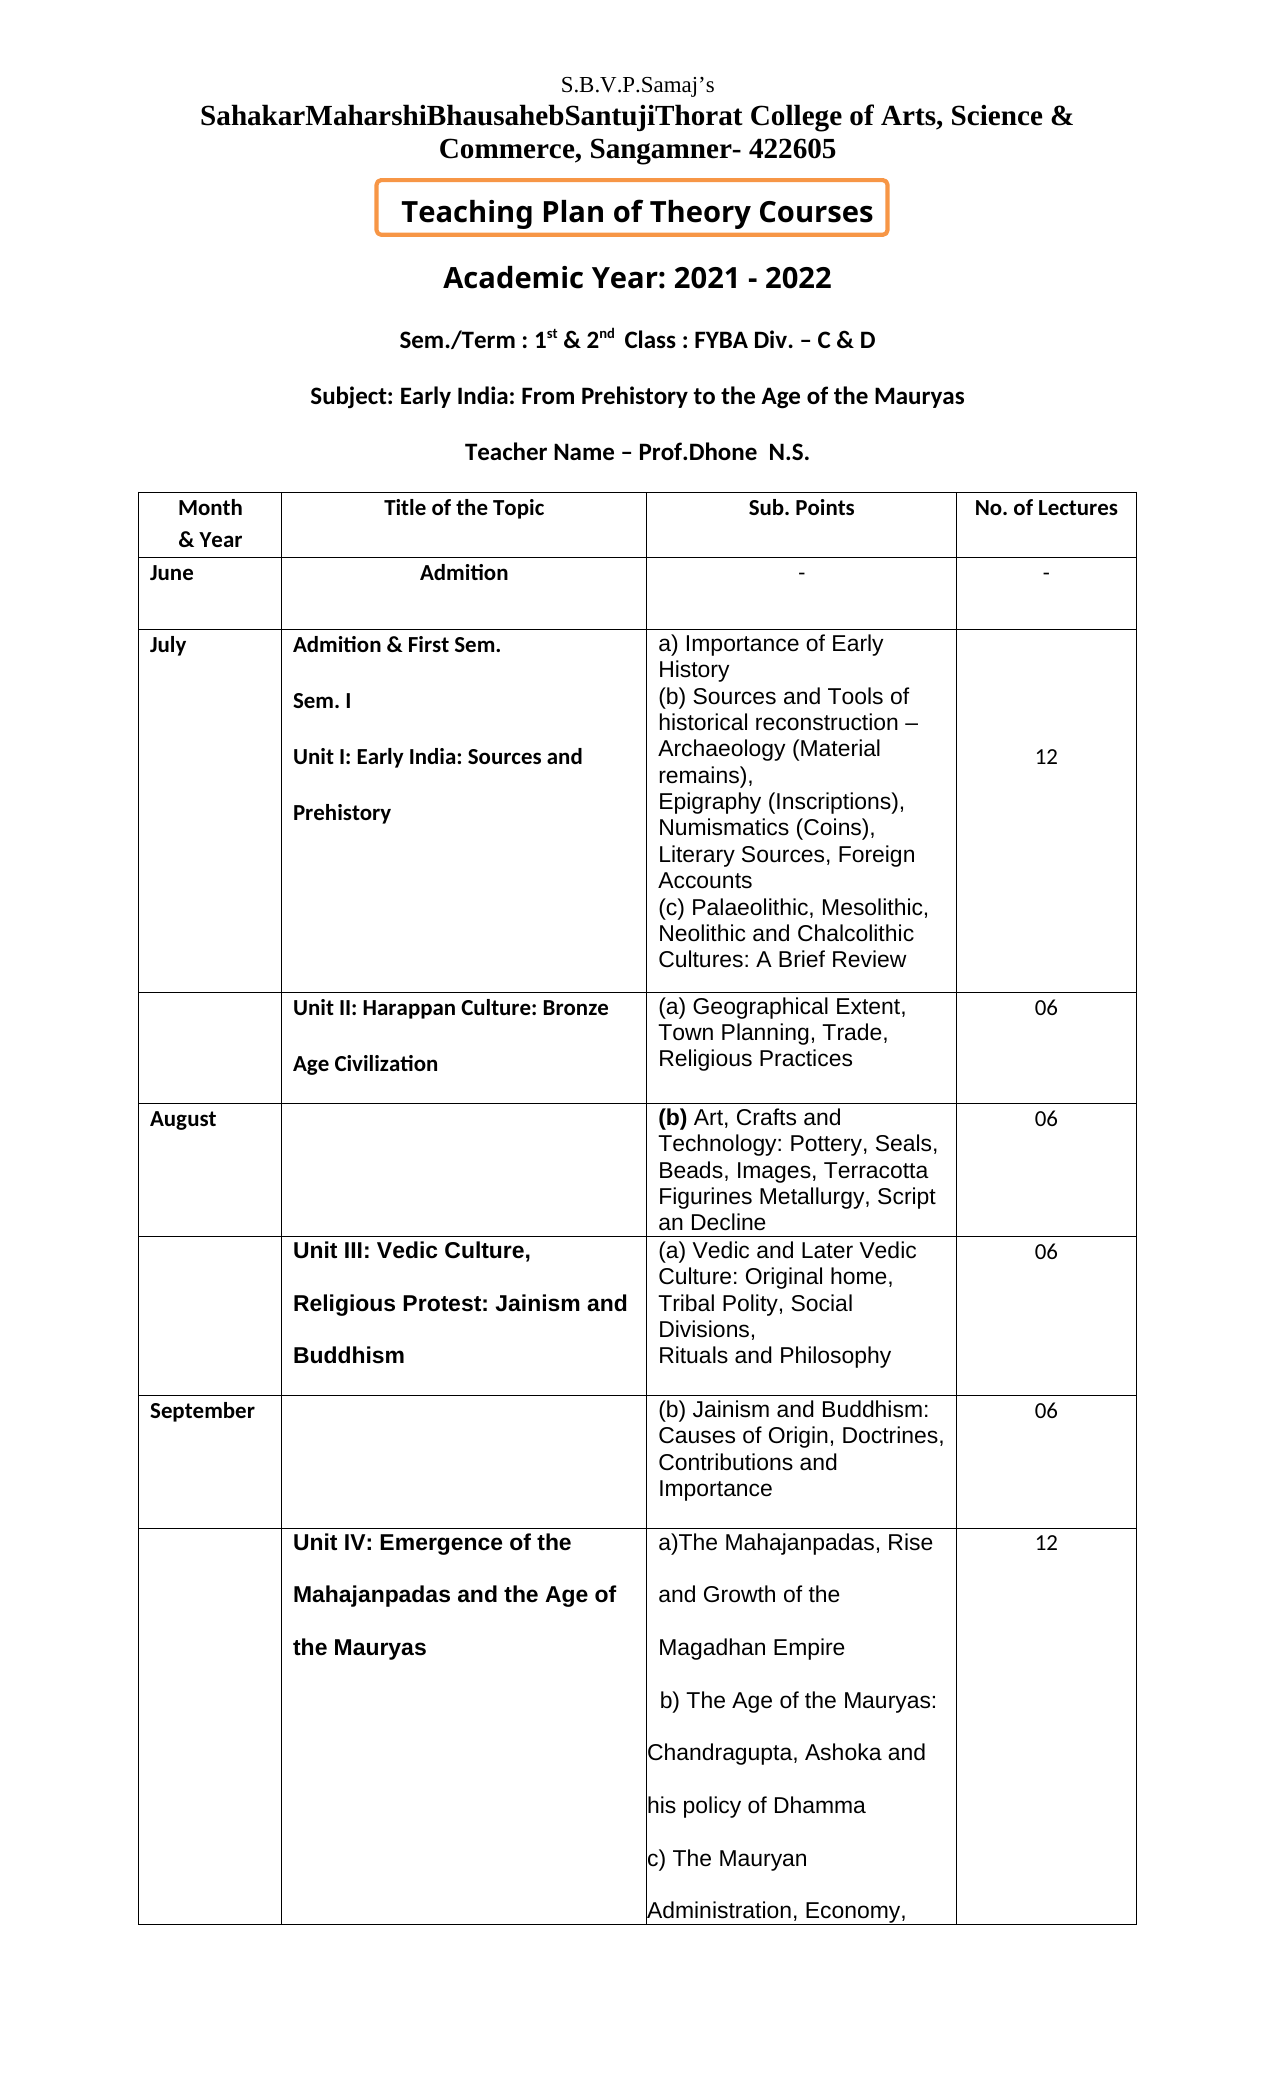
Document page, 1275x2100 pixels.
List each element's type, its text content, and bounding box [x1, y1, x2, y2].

table_cell [139, 993, 281, 1103]
text Academic Year: 2021 - 2022 [150, 258, 1125, 297]
table_cell July [139, 630, 281, 992]
table_cell [139, 1529, 281, 1924]
table_header No. of Lectures [957, 493, 1136, 557]
table_cell [282, 1396, 646, 1527]
text Teaching Plan of Theory Courses [150, 191, 1125, 231]
table_cell 06 [957, 1396, 1136, 1527]
table_header Sub. Points [647, 493, 956, 557]
table_cell 06 [957, 1104, 1136, 1236]
table_cell 06 [957, 1237, 1136, 1395]
table_cell Unit III: Vedic Culture, Religious Protest: Jainism and Buddhism [282, 1237, 646, 1395]
table_header Month & Year [139, 493, 281, 557]
table_cell [282, 1104, 646, 1236]
table_cell (b) Art, Crafts and Technology: Pottery, Seals, Beads, Images, Terracotta Figurines Metallurgy, Script an Decline [647, 1104, 956, 1236]
table_cell (a) Vedic and Later Vedic Culture: Original home, Tribal Polity, Social Divisions, Rituals and Philosophy [647, 1237, 956, 1395]
table_cell Admition & First Sem. Sem. I Unit I: Early India: Sources and Prehistory [282, 630, 646, 992]
text SahakarMaharshiBhausahebSantujiThorat College of Arts, Science & Commerce, Sangamner- 422605 [150, 98, 1125, 165]
table_cell Admition [282, 558, 646, 629]
table_cell June [139, 558, 281, 629]
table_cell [647, 1529, 956, 1924]
table_cell August [139, 1104, 281, 1236]
table_cell 12 [957, 1529, 1136, 1924]
text Sem./Term : 1st & 2nd Class : FYBA Div. – C & D [150, 324, 1125, 355]
table_cell (b) Jainism and Buddhism: Causes of Origin, Doctrines, Contributions and Importance [647, 1396, 956, 1527]
table_cell [139, 1237, 281, 1395]
table_header Title of the Topic [282, 493, 646, 557]
text Subject: Early India: From Prehistory to the Age of the Mauryas [150, 380, 1125, 411]
table_cell September [139, 1396, 281, 1527]
table_cell - [647, 558, 956, 629]
table_cell (a) Geographical Extent, Town Planning, Trade, Religious Practices [647, 993, 956, 1103]
table_cell a) Importance of Early History (b) Sources and Tools of historical reconstruction – Archaeology (Material remains), Epigraphy (Inscriptions), Numismatics (Coins), Literary Sources, Foreign Accounts (c) Palaeolithic, Mesolithic, Neolithic and Chalcolithic Cultures: A Brief Review [647, 630, 956, 992]
table_cell 06 [957, 993, 1136, 1103]
text S.B.V.P.Samaj’s [150, 71, 1125, 98]
text Teacher Name – Prof.Dhone N.S. [150, 436, 1125, 466]
table_cell - [957, 558, 1136, 629]
table_cell 12 [957, 630, 1136, 992]
table_cell Unit II: Harappan Culture: Bronze Age Civilization [282, 993, 646, 1103]
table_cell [282, 1529, 646, 1924]
